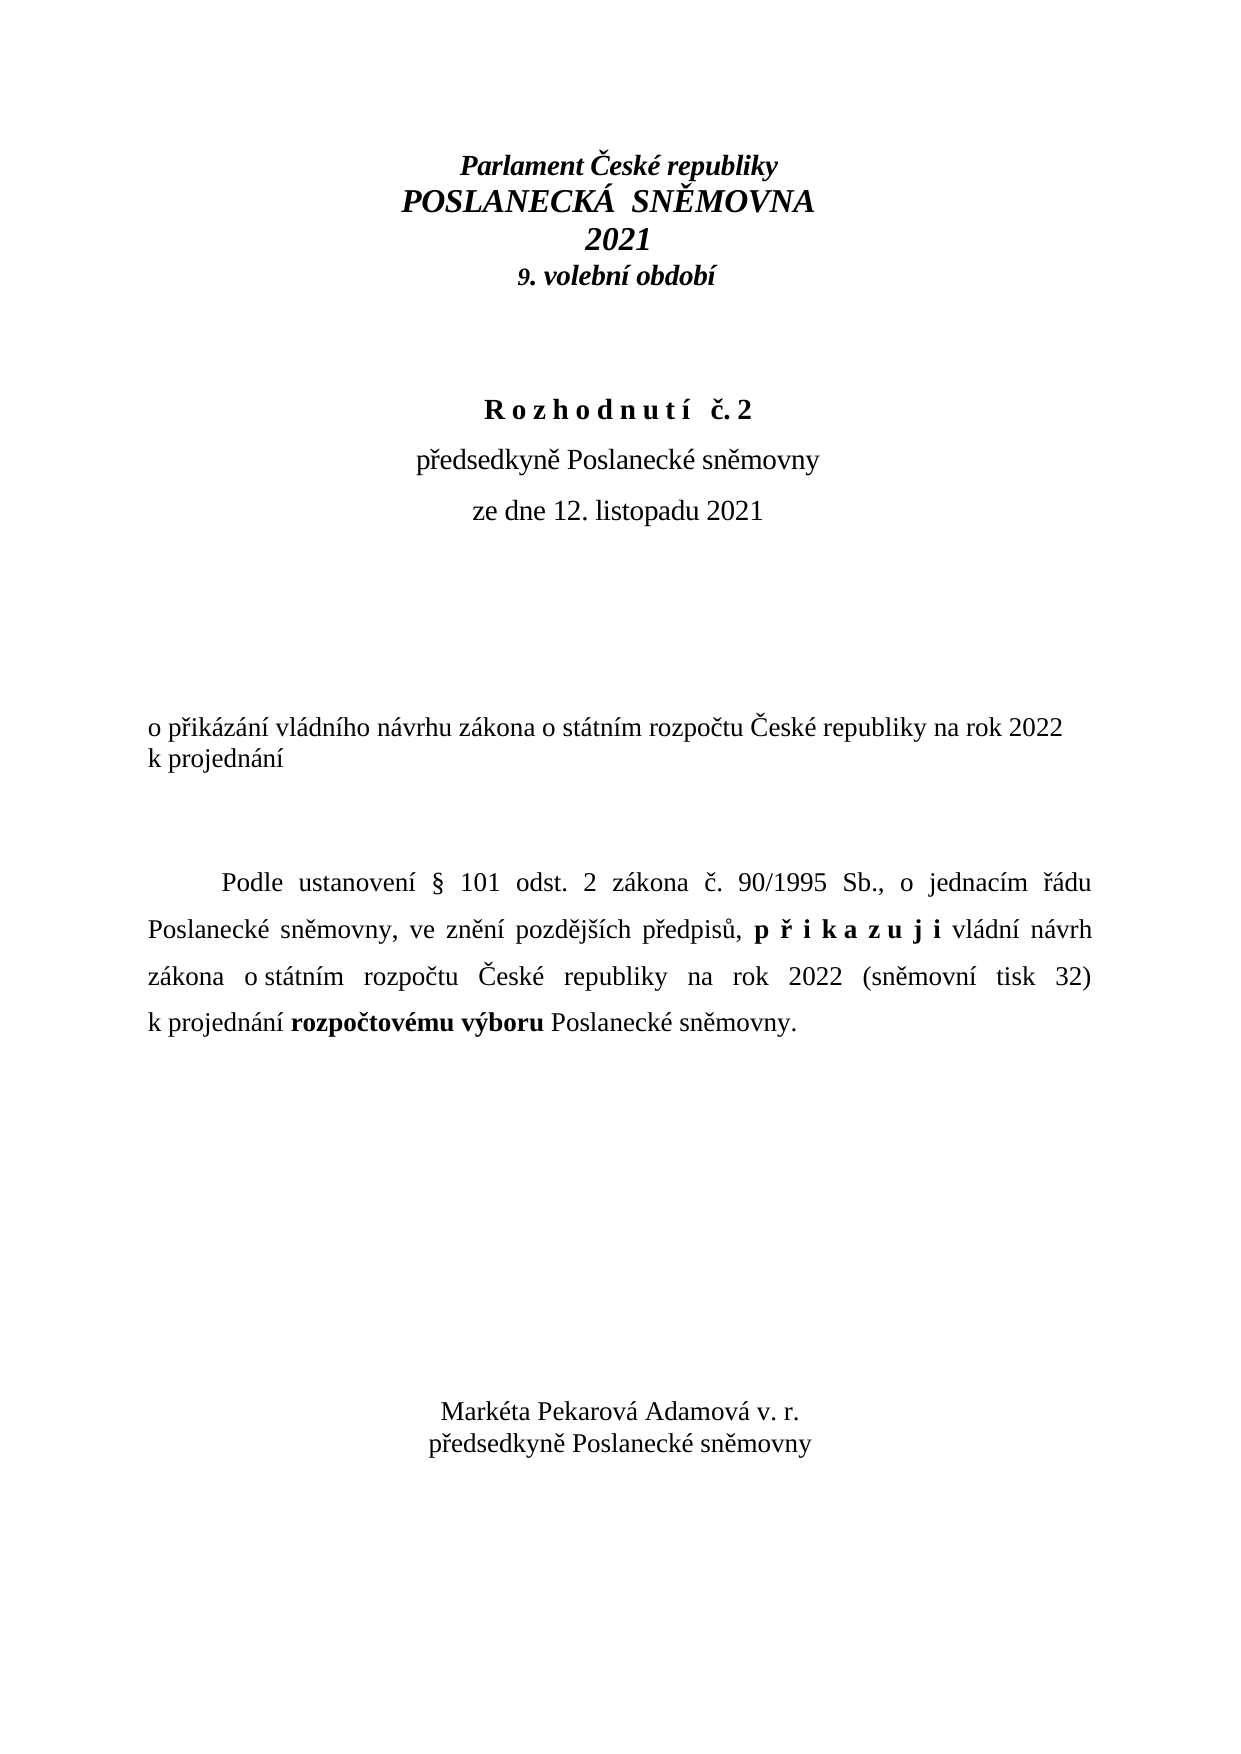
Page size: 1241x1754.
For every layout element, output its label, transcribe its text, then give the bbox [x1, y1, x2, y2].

text POSLANECKÁ SNĚMOVNA [148, 181, 1093, 219]
text Markéta Pekarová Adamová v. r. [148, 1396, 1093, 1427]
text předsedkyně Poslanecké sněmovny [148, 442, 1093, 476]
text předsedkyně Poslanecké sněmovny [148, 1427, 1093, 1458]
text 9. volební období [148, 258, 1093, 291]
text Podle ustanovení § 101 odst. 2 zákona č. 90/1995 Sb., o jednacím řádu Poslanecké sněmovny, ve znění pozdějších předpisů, p ř i k a z u j i vládní návrh zákona o státním rozpočtu České republiky na rok 2022 (sněmovní tisk 32) k projednání rozpočtovému výboru Poslanecké sněmovny. [148, 866, 1093, 1037]
text 2021 [148, 219, 1093, 258]
text k projednání [148, 742, 1093, 773]
text o přikázání vládního návrhu zákona o státním rozpočtu České republiky na rok 2022 [148, 711, 1093, 742]
text Parlament České republiky [148, 148, 1093, 181]
text R o z h o d n u t í č. 2 [148, 392, 1093, 426]
text ze dne 12. listopadu 2021 [148, 493, 1093, 526]
